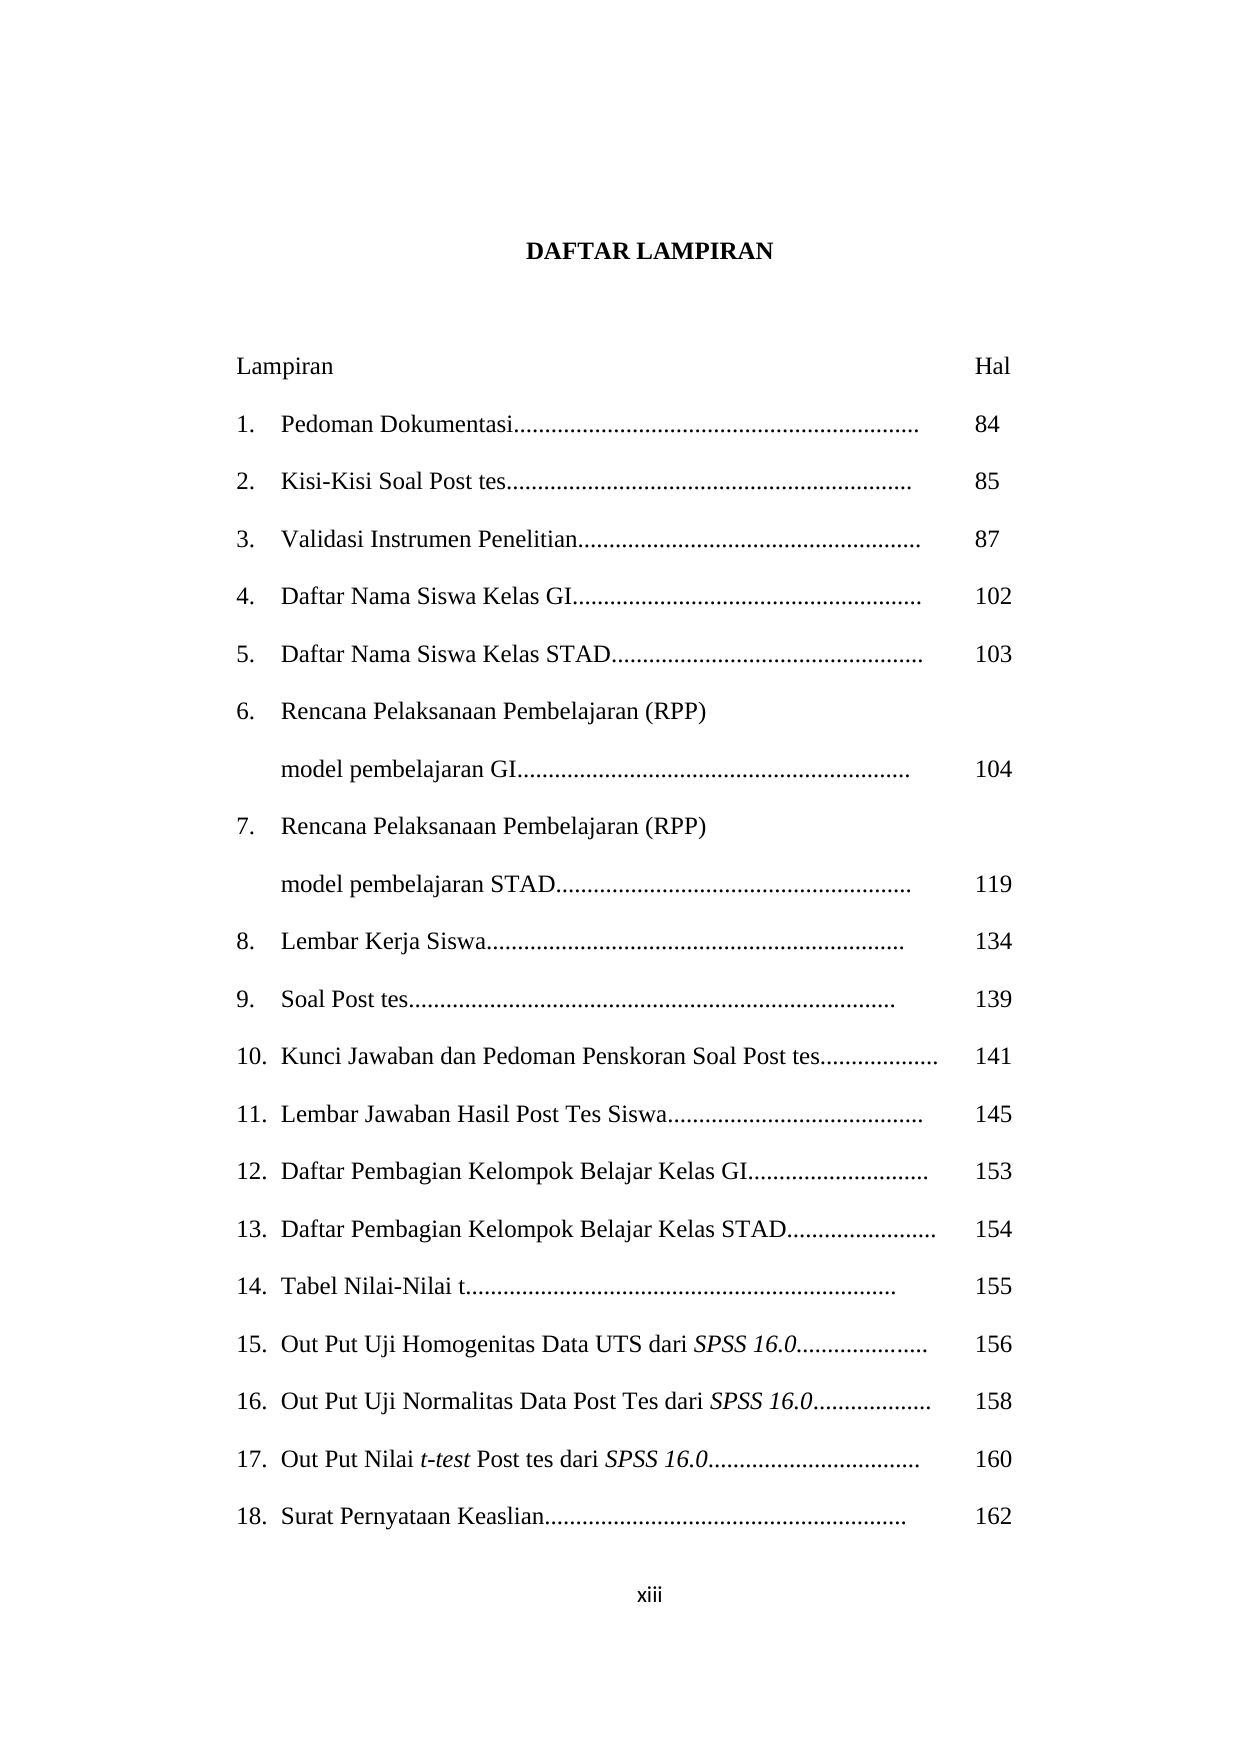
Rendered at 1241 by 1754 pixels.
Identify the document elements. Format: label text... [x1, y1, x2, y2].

list Soal Post tes.............................................................................. 139 [236, 984, 1063, 1012]
list Out Put Nilai t-test Post tes dari SPSS 16.0.................................. 160 [236, 1444, 1063, 1472]
list Kunci Jawaban dan Pedoman Penskoran Soal Post tes................... 141 [236, 1041, 1063, 1070]
list Daftar Nama Siswa Kelas GI........................................................ 102 [236, 581, 1063, 610]
list Lembar Kerja Siswa................................................................... 134 [236, 926, 1063, 955]
list Out Put Uji Homogenitas Data UTS dari SPSS 16.0..................... 156 [236, 1329, 1063, 1357]
list Pedoman Dokumentasi................................................................. 84 [236, 409, 1063, 437]
list Tabel Nilai-Nilai t..................................................................... 155 [236, 1271, 1063, 1300]
list Daftar Nama Siswa Kelas STAD.................................................. 103 [236, 639, 1063, 667]
list Daftar Pembagian Kelompok Belajar Kelas GI............................. 153 [236, 1156, 1063, 1185]
list Kisi-Kisi Soal Post tes................................................................. 85 [236, 466, 1063, 495]
text DAFTAR LAMPIRAN [236, 236, 1063, 265]
list model pembelajaran GI............................................................... 104 [281, 754, 1063, 782]
text Lampiran Hal [236, 351, 1063, 380]
list Lembar Jawaban Hasil Post Tes Siswa......................................... 145 [236, 1099, 1063, 1127]
list Rencana Pelaksanaan Pembelajaran (RPP) [236, 811, 1063, 840]
list Surat Pernyataan Keaslian.......................................................... 162 [236, 1501, 1063, 1530]
list Out Put Uji Normalitas Data Post Tes dari SPSS 16.0................... 158 [236, 1386, 1063, 1415]
list model pembelajaran STAD......................................................... 119 [281, 869, 1063, 897]
list Daftar Pembagian Kelompok Belajar Kelas STAD........................ 154 [236, 1214, 1063, 1242]
list Validasi Instrumen Penelitian....................................................... 87 [236, 524, 1063, 552]
list Rencana Pelaksanaan Pembelajaran (RPP) [236, 696, 1063, 725]
